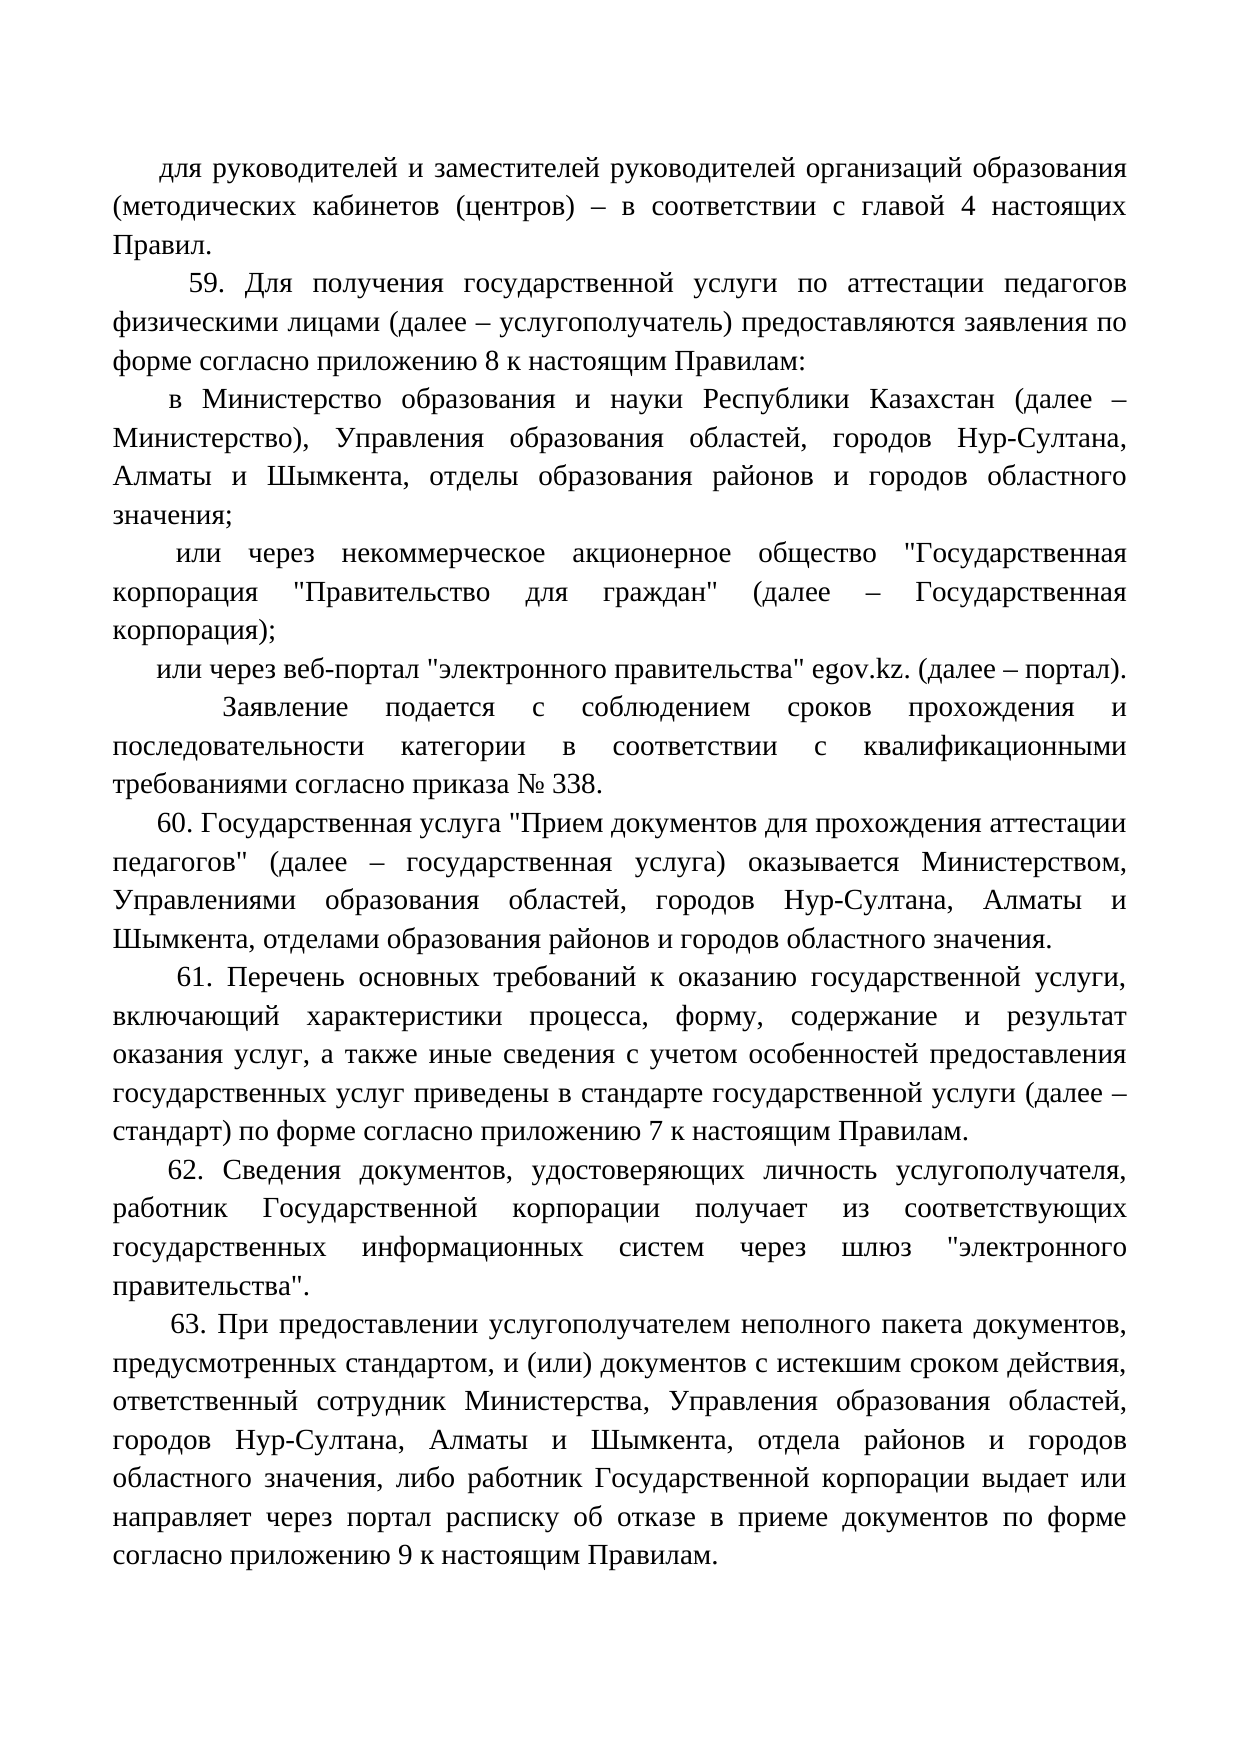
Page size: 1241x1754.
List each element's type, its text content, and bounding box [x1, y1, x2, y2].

text 61. Перечень основных требований к оказанию государственной услуги, включающий характеристики процесса, форму, содержание и результат оказания услуг, а также иные сведения с учетом особенностей предоставления государственных услуг приведены в стандарте государственной услуги (далее – стандарт) по форме согласно приложению 7 к настоящим Правилам. [112, 959, 1128, 1147]
text 59. Для получения государственной услуги по аттестации педагогов физическими лицами (далее – услугополучатель) предоставляются заявления по форме согласно приложению 8 к настоящим Правилам: [112, 266, 1128, 376]
text для руководителей и заместителей руководителей организаций образования (методических кабинетов (центров) – в соответствии с главой 4 настоящих Правил. [112, 150, 1128, 261]
text или через некоммерческое акционерное общество "Государственная корпорация "Правительство для граждан" (далее – Государственная корпорация); [112, 535, 1128, 646]
text в Министерство образования и науки Республики Казахстан (далее – Министерство), Управления образования областей, городов Нур-Султана, Алматы и Шымкента, отделы образования районов и городов областного значения; [112, 381, 1128, 530]
text или через веб-портал "электронного правительства" egov.kz. (далее – портал). [112, 651, 1128, 684]
text 62. Сведения документов, удостоверяющих личность услугополучателя, работник Государственной корпорации получает из соответствующих государственных информационных систем через шлюз "электронного правительства". [112, 1152, 1128, 1301]
text 63. При предоставлении услугополучателем неполного пакета документов, предусмотренных стандартом, и (или) документов с истекшим сроком действия, ответственный сотрудник Министерства, Управления образования областей, городов Нур-Султана, Алматы и Шымкента, отдела районов и городов областного значения, либо работник Государственной корпорации выдает или направляет через портал расписку об отказе в приеме документов по форме согласно приложению 9 к настоящим Правилам. [112, 1306, 1128, 1571]
text 60. Государственная услуга "Прием документов для прохождения аттестации педагогов" (далее – государственная услуга) оказывается Министерством, Управлениями образования областей, городов Нур-Султана, Алматы и Шымкента, отделами образования районов и городов областного значения. [112, 805, 1128, 954]
text Заявление подается с соблюдением сроков прохождения и последовательности категории в соответствии с квалификационными требованиями согласно приказа № 338. [112, 689, 1128, 800]
